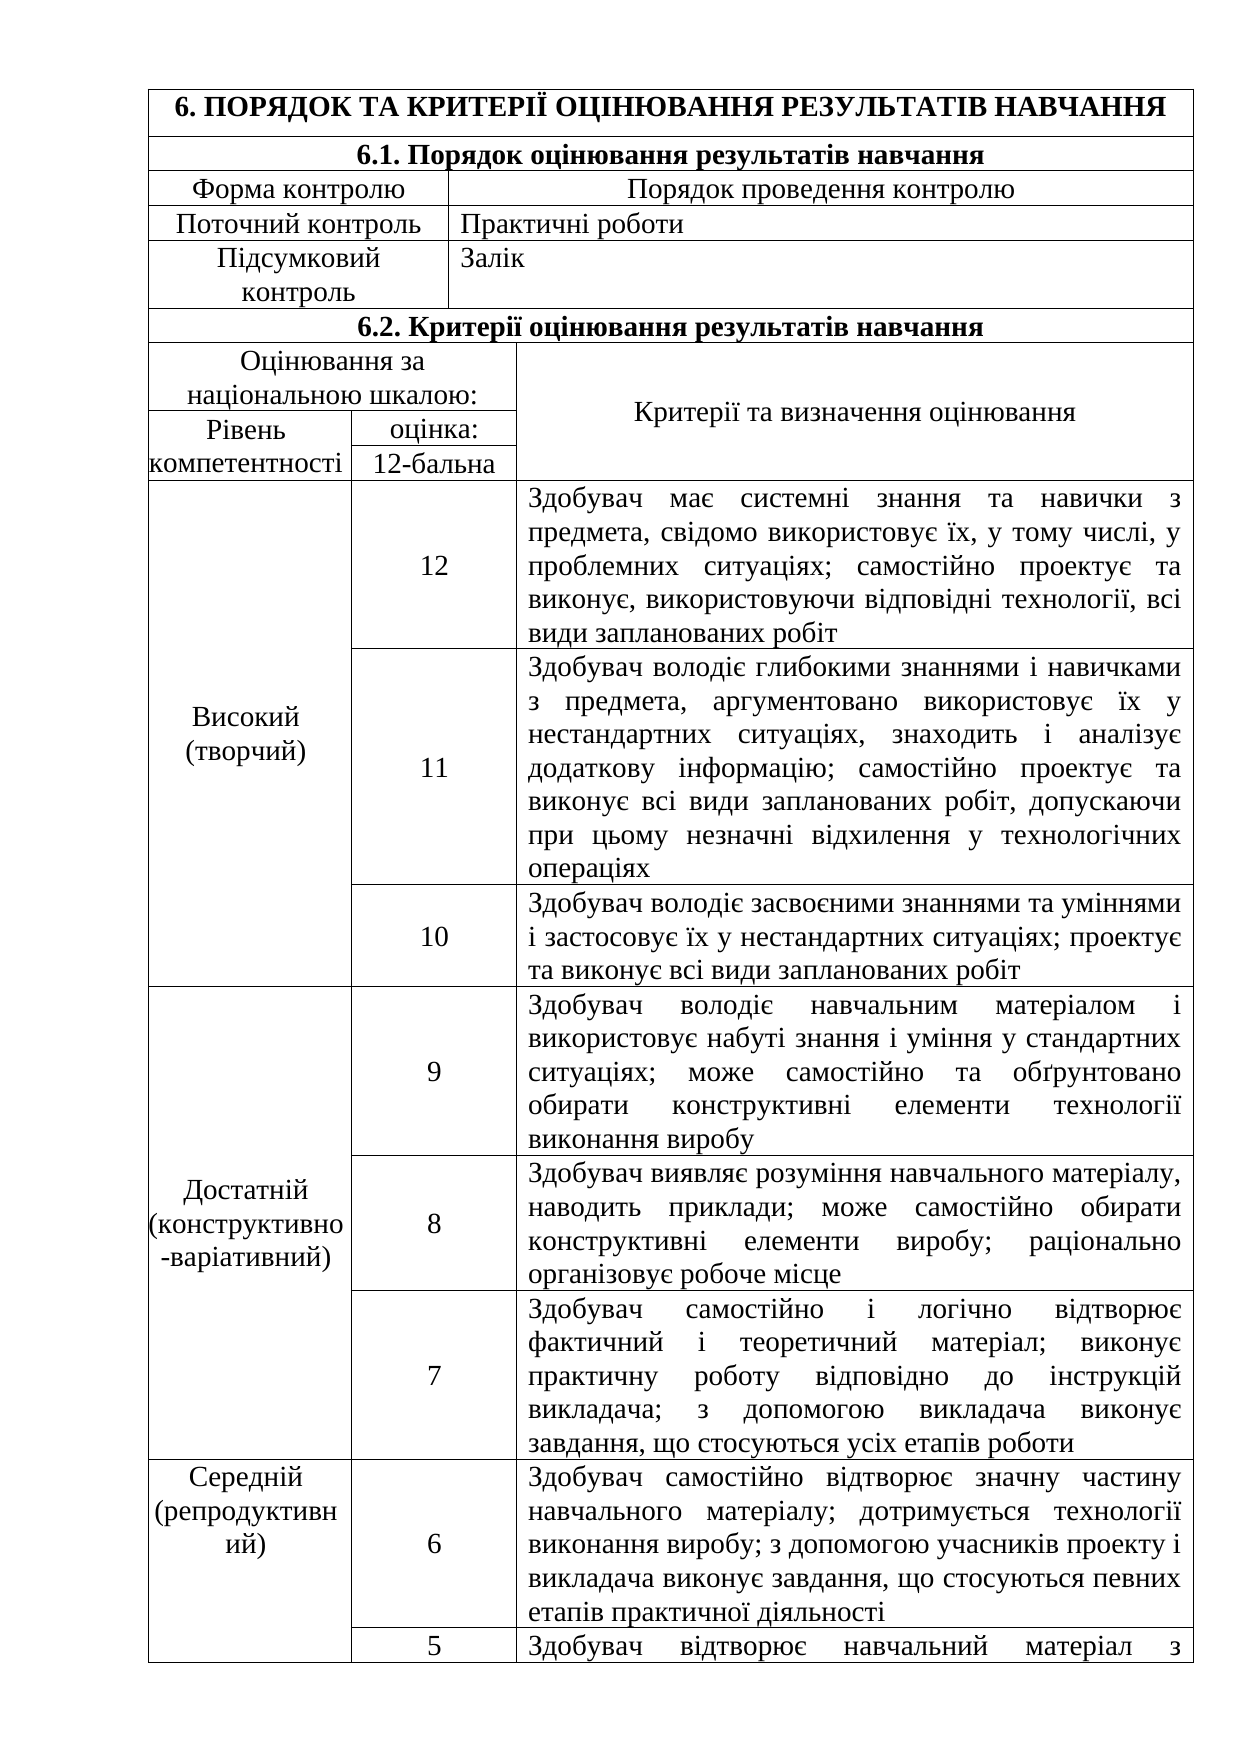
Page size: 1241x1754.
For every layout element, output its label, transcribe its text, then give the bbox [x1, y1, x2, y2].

table_cell Середній (репродуктивний) [149, 1460, 351, 1662]
table_cell Здобувач володіє навчальним матеріалом і використовує набуті знання і уміння у стандартних ситуаціях; може самостійно та обґрунтовано обирати конструктивні елементи технології виконання виробу [517, 987, 1193, 1154]
table_cell Достатній (конструктивно-варіативний) [149, 987, 351, 1458]
table_cell 6.1. Порядок оцінювання результатів навчання [149, 137, 1193, 170]
table_cell Здобувач володіє глибокими знаннями і навичками з предмета, аргументовано використовує їх у нестандартних ситуаціях, знаходить і аналізує додаткову інформацію; самостійно проектує та виконує всі види запланованих робіт, допускаючи при цьому незначні відхилення у технологічних операціях [517, 649, 1193, 884]
table_cell Підсумковий контроль [149, 241, 448, 308]
table_header 6. ПОРЯДОК ТА КРИТЕРІЇ ОЦІНЮВАННЯ РЕЗУЛЬТАТІВ НАВЧАННЯ [149, 90, 1193, 136]
table_cell 9 [352, 987, 516, 1154]
table_cell Здобувач самостійно відтворює значну частину навчального матеріалу; дотримується технології виконання виробу; з допомогою учасників проекту і викладача виконує завдання, що стосуються певних етапів практичної діяльності [517, 1460, 1193, 1627]
table_cell Поточний контроль [149, 206, 448, 239]
table_cell Практичні роботи [449, 206, 1193, 239]
table_cell Високий (творчий) [149, 481, 351, 986]
table_cell 11 [352, 649, 516, 884]
table_cell оцінка: [352, 411, 516, 445]
table_cell Рівень компетентності [149, 411, 351, 479]
table_cell Здобувач має системні знання та навички з предмета, свідомо використовує їх, у тому числі, у проблемних ситуаціях; самостійно проектує та виконує, використовуючи відповідні технології, всі види запланованих робіт [517, 481, 1193, 648]
table_cell Критерії та визначення оцінювання [517, 343, 1193, 479]
table_cell Форма контролю [149, 171, 448, 205]
table_cell 7 [352, 1291, 516, 1458]
table_cell 8 [352, 1156, 516, 1290]
table_cell 10 [352, 885, 516, 986]
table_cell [517, 1628, 1193, 1662]
table_cell Здобувач виявляє розуміння навчального матеріалу, наводить приклади; може самостійно обирати конструктивні елементи виробу; раціонально організовує робоче місце [517, 1156, 1193, 1290]
table_cell Порядок проведення контролю [449, 171, 1193, 205]
table_cell Залік [449, 241, 1193, 308]
table_cell Оцінювання за національною шкалою: [149, 343, 516, 410]
table_cell 6 [352, 1460, 516, 1627]
table_cell Здобувач володіє засвоєними знаннями та уміннями і застосовує їх у нестандартних ситуаціях; проектує та виконує всі види запланованих робіт [517, 885, 1193, 986]
table_cell 5 [352, 1628, 516, 1662]
table_cell 12-бальна [352, 446, 516, 479]
table_cell 12 [352, 481, 516, 648]
table_cell Здобувач самостійно і логічно відтворює фактичний і теоретичний матеріал; виконує практичну роботу відповідно до інструкцій викладача; з допомогою викладача виконує завдання, що стосуються усіх етапів роботи [517, 1291, 1193, 1458]
table_cell 6.2. Критерії оцінювання результатів навчання [149, 309, 1193, 342]
